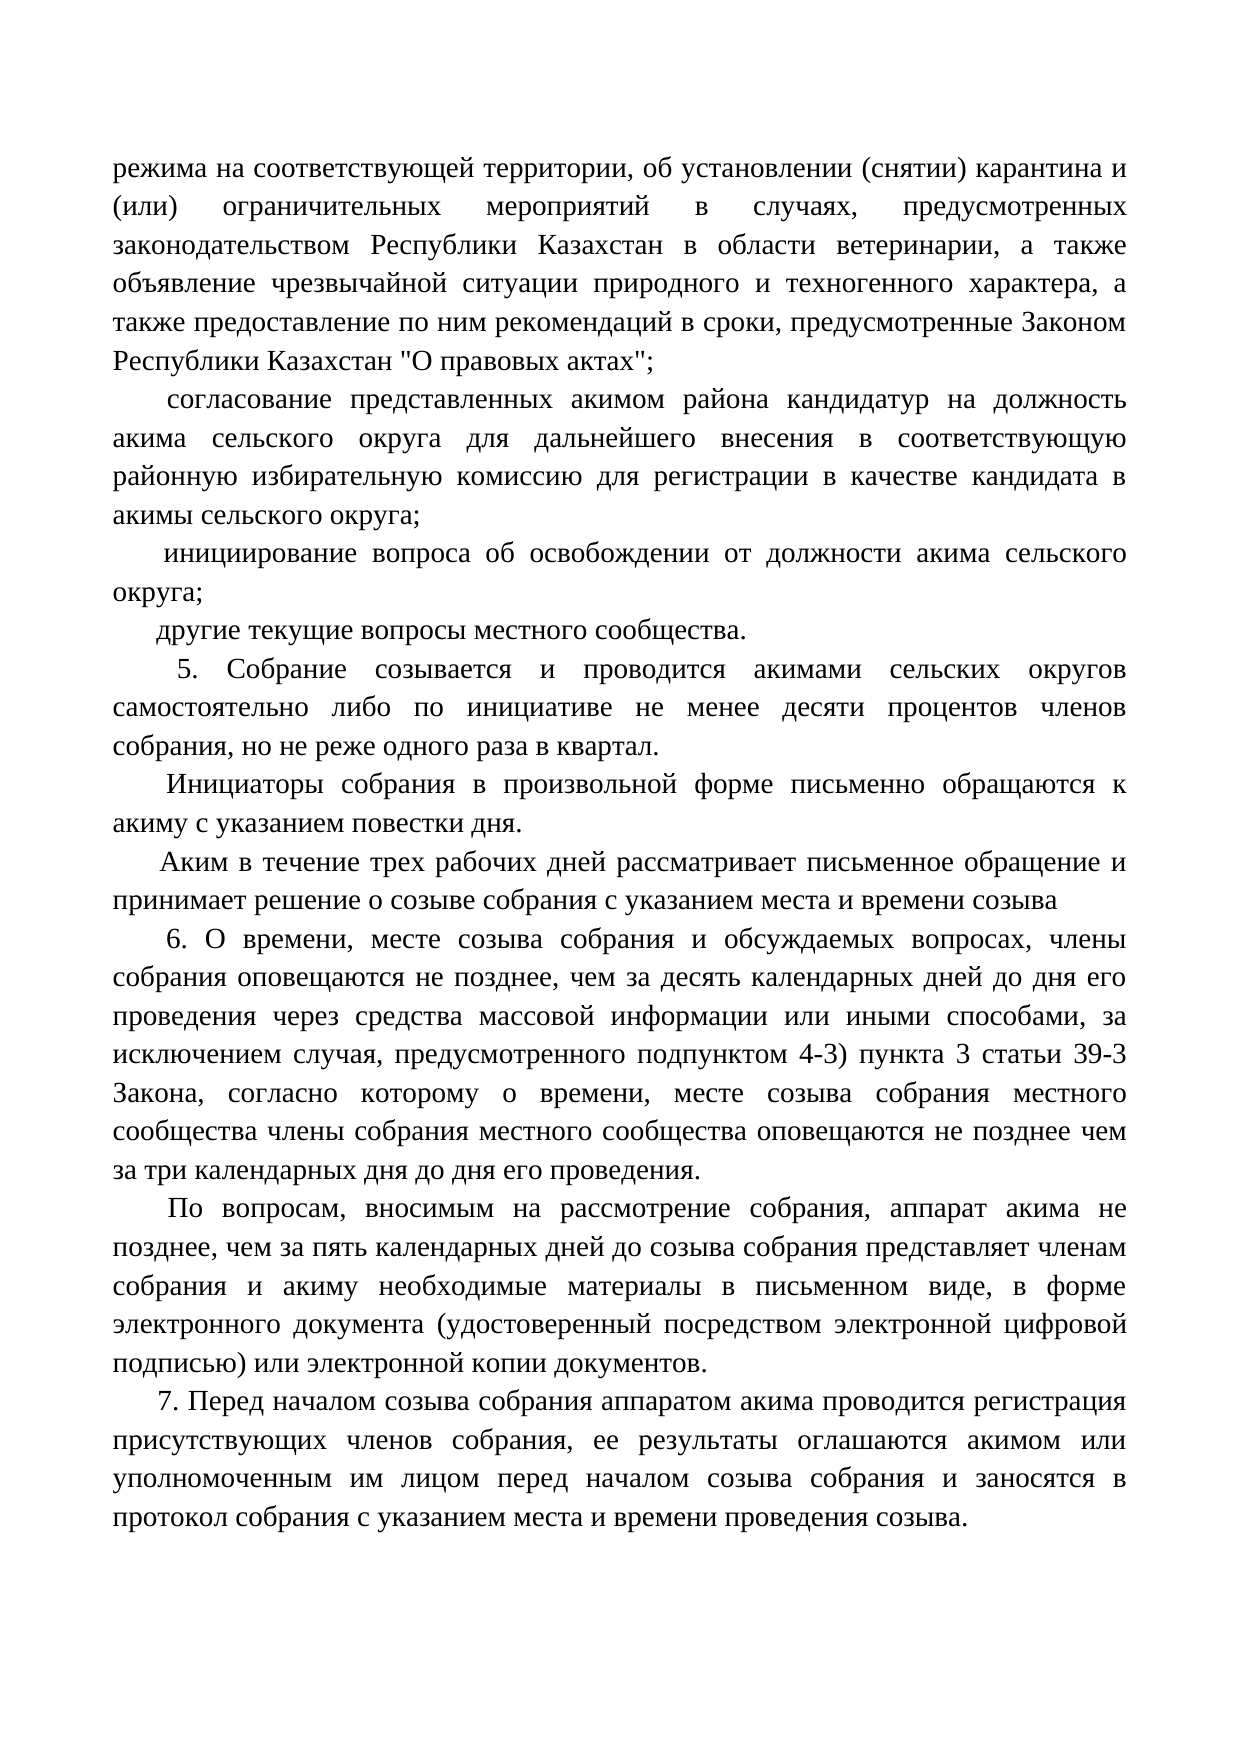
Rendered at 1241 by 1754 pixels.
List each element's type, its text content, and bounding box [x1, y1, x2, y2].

text Инициаторы собрания в произвольной форме письменно обращаются к акиму с указанием повестки дня. [112, 767, 1128, 839]
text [112, 150, 1128, 376]
text согласование представленных акимом района кандидатур на должность акима сельского округа для дальнейшего внесения в соответствующую районную избирательную комиссию для регистрации в качестве кандидата в акимы сельского округа; [112, 381, 1128, 530]
text 6. О времени, месте созыва собрания и обсуждаемых вопросах, члены собрания оповещаются не позднее, чем за десять календарных дней до дня его проведения через средства массовой информации или иными способами, за исключением случая, предусмотренного подпунктом 4-3) пункта 3 статьи 39-3 Закона, согласно которому о времени, месте созыва собрания местного сообщества члены собрания местного сообщества оповещаются не позднее чем за три календарных дня до дня его проведения. [112, 921, 1128, 1186]
text 7. Перед началом созыва собрания аппаратом акима проводится регистрация присутствующих членов собрания, ее результаты оглашаются акимом или уполномоченным им лицом перед началом созыва собрания и заносятся в протокол собрания с указанием места и времени проведения созыва. [112, 1383, 1128, 1532]
text другие текущие вопросы местного сообщества. [112, 612, 1128, 646]
text Аким в течение трех рабочих дней рассматривает письменное обращение и принимает решение о созыве собрания с указанием места и времени созыва [112, 844, 1128, 916]
text инициирование вопроса об освобождении от должности акима сельского округа; [112, 535, 1128, 607]
text 5. Собрание созывается и проводится акимами сельских округов самостоятельно либо по инициативе не менее десяти процентов членов собрания, но не реже одного раза в квартал. [112, 651, 1128, 762]
text По вопросам, вносимым на рассмотрение собрания, аппарат акима не позднее, чем за пять календарных дней до созыва собрания представляет членам собрания и акиму необходимые материалы в письменном виде, в форме электронного документа (удостоверенный посредством электронной цифровой подписью) или электронной копии документов. [112, 1191, 1128, 1378]
